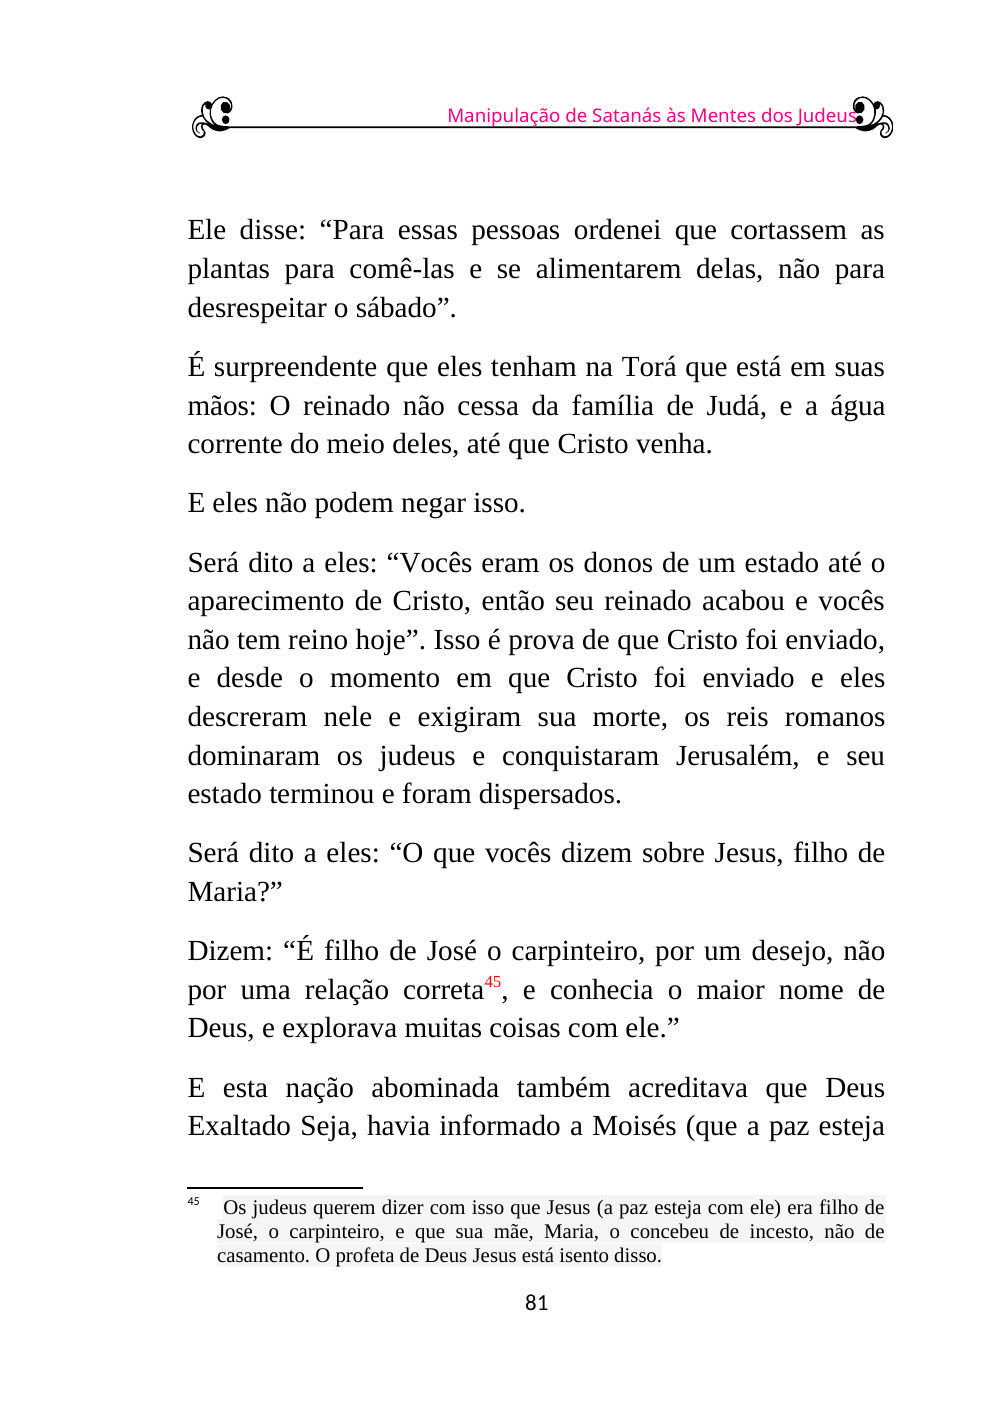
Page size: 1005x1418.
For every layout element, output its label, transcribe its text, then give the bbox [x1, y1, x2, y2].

text E eles não podem negar isso. [187, 486, 886, 519]
text Ele disse: “Para essas pessoas ordenei que cortassem as plantas para comê-las e se alimentarem delas, não para desrespeitar o sábado”. [187, 213, 886, 323]
text Será dito a eles: “Vocês eram os donos de um estado até o aparecimento de Cristo, então seu reinado acabou e vocês não tem reino hoje”. Isso é prova de que Cristo foi enviado, e desde o momento em que Cristo foi enviado e eles descreram nele e exigiram sua morte, os reis romanos dominaram os judeus e conquistaram Jerusalém, e seu estado terminou e foram dispersados. [187, 545, 886, 810]
text É surpreendente que eles tenham na Torá que está em suas mãos: O reinado não cessa da família de Judá, e a água corrente do meio deles, até que Cristo venha. [187, 349, 886, 460]
text Dizem: “É filho de José o carpinteiro, por um desejo, não por uma relação correta, e conhecia o maior nome de Deus, e explorava muitas coisas com ele.” [187, 933, 886, 1044]
text Será dito a eles: “O que vocês dizem sobre Jesus, filho de Maria?” [187, 836, 886, 908]
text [187, 1070, 886, 1142]
